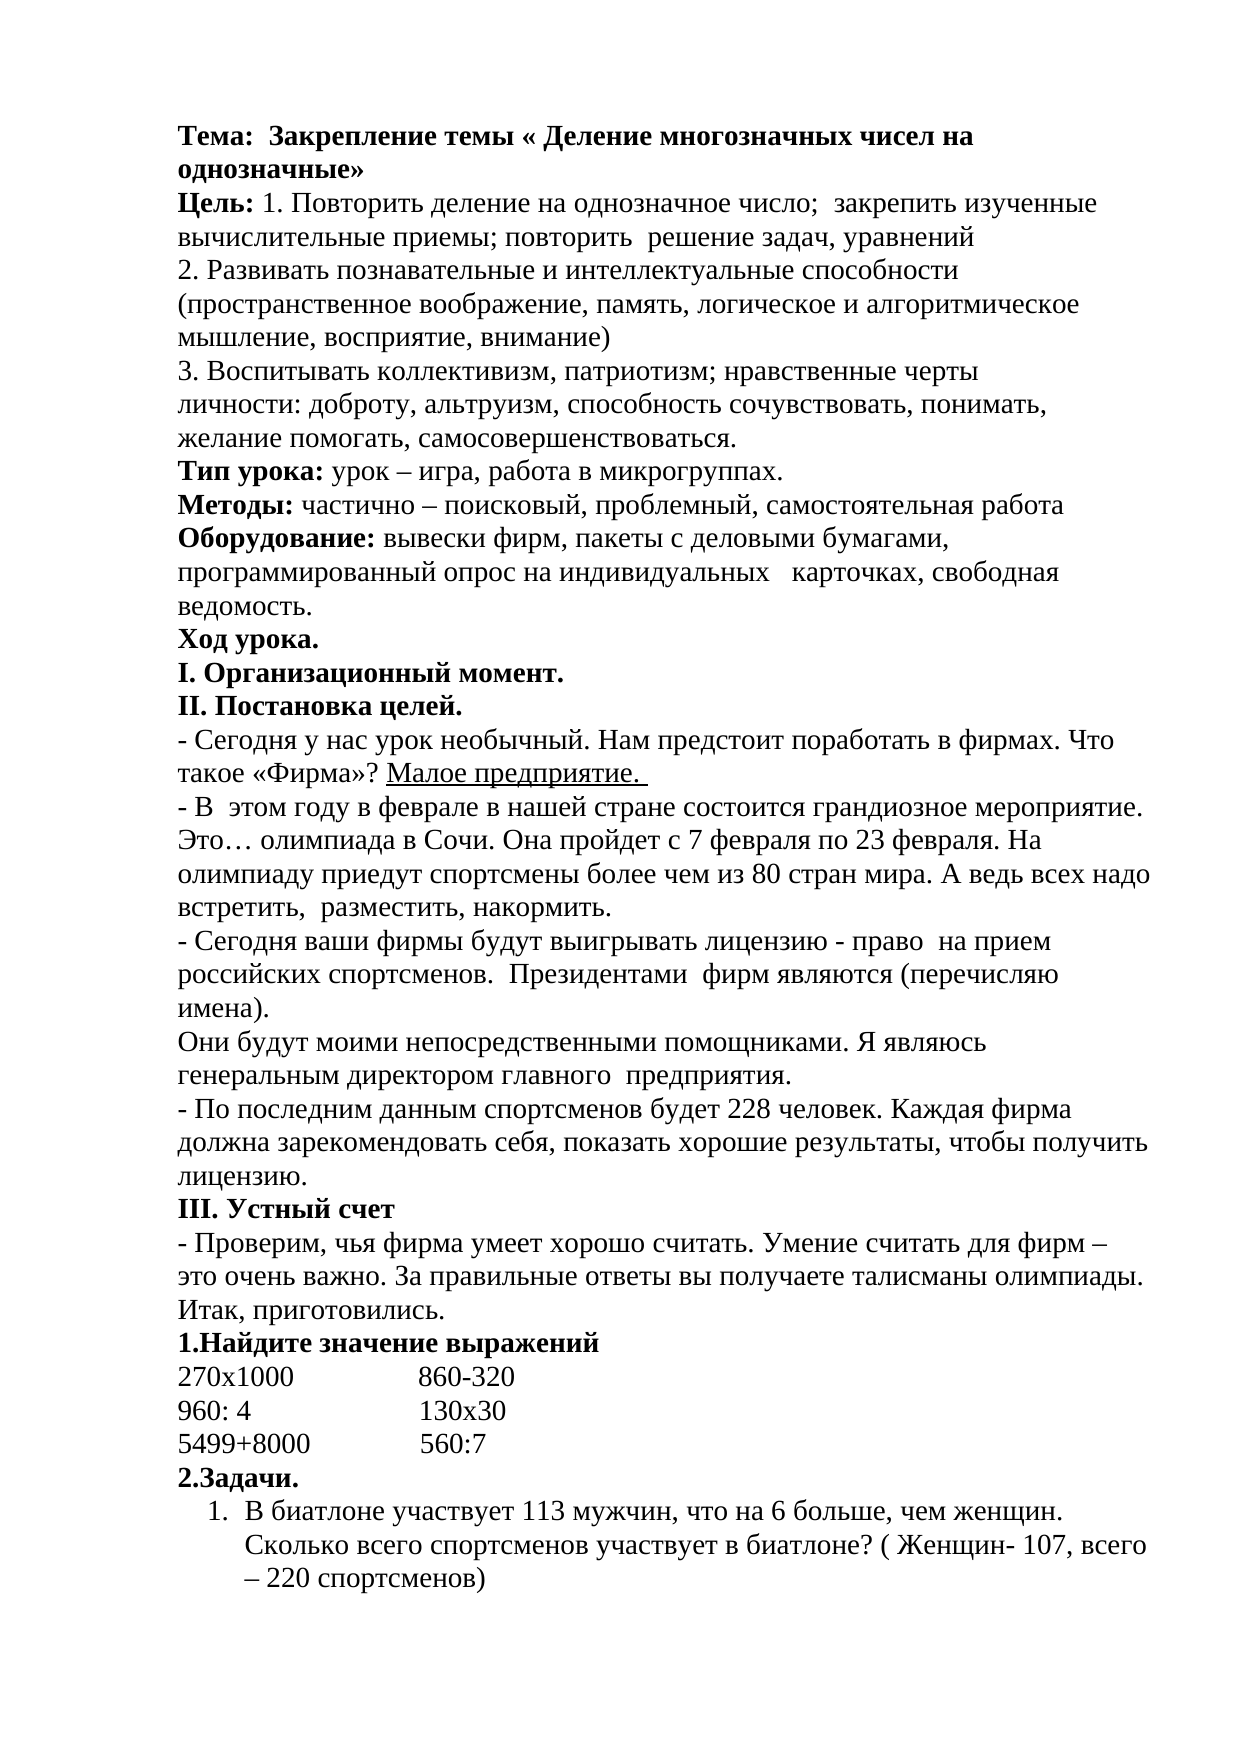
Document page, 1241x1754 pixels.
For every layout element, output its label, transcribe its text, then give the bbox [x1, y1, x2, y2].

text 2.Задачи. [177, 1460, 1152, 1493]
text 5499+8000 560:7 [177, 1426, 1152, 1460]
text Ход урока. [177, 621, 1152, 655]
text 960: 4 130х30 [177, 1393, 1152, 1426]
text Тема: Закрепление темы « Деление многозначных чисел на однозначные» [177, 118, 1152, 185]
text Итак, приготовились. [177, 1292, 1152, 1326]
text - В этом году в феврале в нашей стране состоится грандиозное мероприятие. Это… олимпиада в Сочи. Она пройдет с 7 февраля по 23 февраля. На олимпиаду приедут спортсмены более чем из 80 стран мира. А ведь всех надо встретить, разместить, накормить. [177, 789, 1152, 923]
text 270х1000 860-320 [177, 1359, 1152, 1393]
text ΙII. Устный счет - Проверим, чья фирма умеет хорошо считать. Умение считать для фирм – это очень важно. За правильные ответы вы получаете талисманы олимпиады. [177, 1191, 1152, 1292]
text 1.Найдите значение выражений [177, 1326, 1152, 1359]
text - Сегодня ваши фирмы будут выигрывать лицензию - право на прием российских спортсменов. Президентами фирм являются (перечисляю имена). Они будут моими непосредственными помощниками. Я являюсь генеральным директором главного предприятия. - По последним данным спортсменов будет 228 человек. Каждая фирма должна зарекомендовать себя, показать хорошие результаты, чтобы получить лицензию. [177, 923, 1152, 1191]
text Цель: 1. Повторить деление на однозначное число; закрепить изученные вычислительные приемы; повторить решение задач, уравнений 2. Развивать познавательные и интеллектуальные способности (пространственное воображение, память, логическое и алгоритмическое мышление, восприятие, внимание) 3. Воспитывать коллективизм, патриотизм; нравственные черты личности: доброту, альтруизм, способность сочувствовать, понимать, желание помогать, самосовершенствоваться. Тип урока: урок – игра, работа в микрогруппах. Методы: частично – поисковый, проблемный, самостоятельная работа Оборудование: вывески фирм, пакеты с деловыми бумагами, программированный опрос на индивидуальных карточках, свободная ведомость. [177, 185, 1152, 621]
list В биатлоне участвует 113 мужчин, что на 6 больше, чем женщин. Сколько всего спортсменов участвует в биатлоне? ( Женщин- 107, всего – 220 спортсменов) [207, 1493, 1152, 1594]
text Ι. Организационный момент. ΙΙ. Постановка целей. - Сегодня у нас урок необычный. Нам предстоит поработать в фирмах. Что такое «Фирма»? Малое предприятие. [177, 655, 1152, 789]
